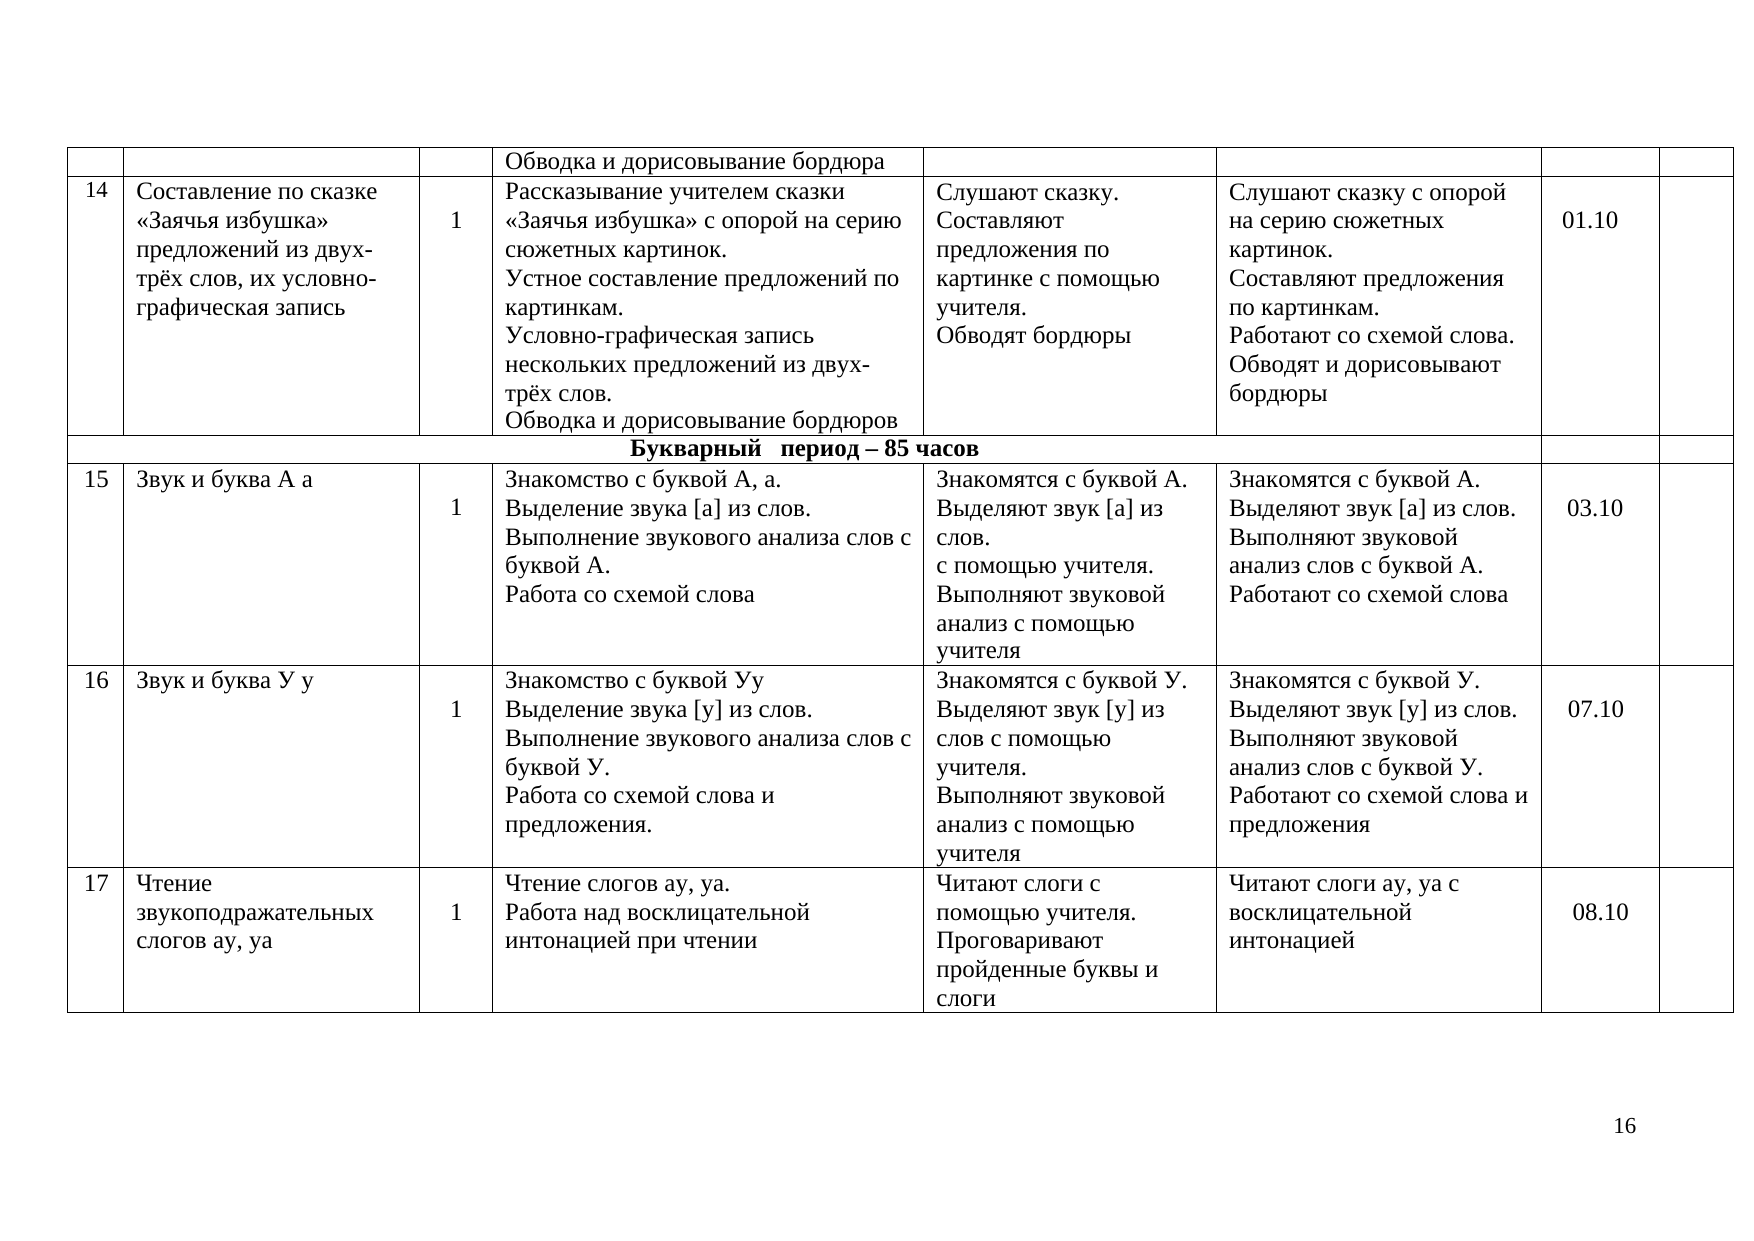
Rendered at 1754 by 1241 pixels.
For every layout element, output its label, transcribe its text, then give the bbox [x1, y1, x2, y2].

table_cell 14 [68, 177, 123, 434]
table_cell Знакомятся с буквой У. Выделяют звук [у] из слов с помощью учителя. Выполняют звуковой анализ с помощью учителя [924, 666, 1216, 867]
table_cell 01.10 [1542, 177, 1659, 434]
table_header [1217, 148, 1541, 176]
table_cell [1660, 666, 1733, 867]
table_cell 17 [68, 868, 123, 1012]
table_cell Знакомятся с буквой У. Выделяют звук [у] из слов. Выполняют звуковой анализ слов с буквой У. Работают со схемой слова и предложения [1217, 666, 1541, 867]
table_header [924, 148, 1216, 176]
table_header [1542, 148, 1659, 176]
table_cell 07.10 [1542, 666, 1659, 867]
table_cell Составление по сказке «Заячья избушка» предложений из двух- трёх слов, их условно- графическая запись [124, 177, 419, 434]
table_cell Слушают сказку с опорой на серию сюжетных картинок. Составляют предложения по картинкам. Работают со схемой слова. Обводят и дорисовывают бордюры [1217, 177, 1541, 434]
table_cell Звук и буква У у [124, 666, 419, 867]
table_cell 1 [420, 464, 492, 664]
table_cell Букварный период – 85 часов [68, 436, 1541, 463]
table_cell 1 [420, 177, 492, 434]
table_header Обводка и дорисовывание бордюра [493, 148, 923, 176]
table_cell [1542, 436, 1659, 463]
table_cell Знакомятся с буквой А. Выделяют звук [а] из слов. с помощью учителя. Выполняют звуковой анализ с помощью учителя [924, 464, 1216, 664]
table_cell 16 [68, 666, 123, 867]
table_cell Звук и буква А а [124, 464, 419, 664]
table_cell Читают слоги с помощью учителя. Проговаривают пройденные буквы и слоги [924, 868, 1216, 1012]
table_cell 15 [68, 464, 123, 664]
table_cell 03.10 [1542, 464, 1659, 664]
table_cell 1 [420, 868, 492, 1012]
table_cell Чтение слогов ау, уа. Работа над восклицательной интонацией при чтении [493, 868, 923, 1012]
table_cell Знакомство с буквой А, а. Выделение звука [а] из слов. Выполнение звукового анализа слов с буквой А. Работа со схемой слова [493, 464, 923, 664]
table_cell [1660, 868, 1733, 1012]
table_header [68, 148, 123, 176]
table_cell Знакомятся с буквой А. Выделяют звук [а] из слов. Выполняют звуковой анализ слов с буквой А. Работают со схемой слова [1217, 464, 1541, 664]
table_header [420, 148, 492, 176]
table_cell [1660, 177, 1733, 434]
table_cell Читают слоги ау, уа с восклицательной интонацией [1217, 868, 1541, 1012]
table_cell 08.10 [1542, 868, 1659, 1012]
table_cell [1660, 436, 1733, 463]
table_cell Слушают сказку. Составляют предложения по картинке с помощью учителя. Обводят бордюры [924, 177, 1216, 434]
table_cell Знакомство с буквой Уу Выделение звука [у] из слов. Выполнение звукового анализа слов с буквой У. Работа со схемой слова и предложения. [493, 666, 923, 867]
table_header [124, 148, 419, 176]
table_cell Рассказывание учителем сказки «Заячья избушка» с опорой на серию сюжетных картинок. Устное составление предложений по картинкам. Условно-графическая запись нескольких предложений из двух- трёх слов. Обводка и дорисовывание бордюров [493, 177, 923, 434]
table_cell 1 [420, 666, 492, 867]
table_cell Чтение звукоподражательных слогов ау, уа [124, 868, 419, 1012]
table_header [1660, 148, 1733, 176]
table_cell [1660, 464, 1733, 664]
